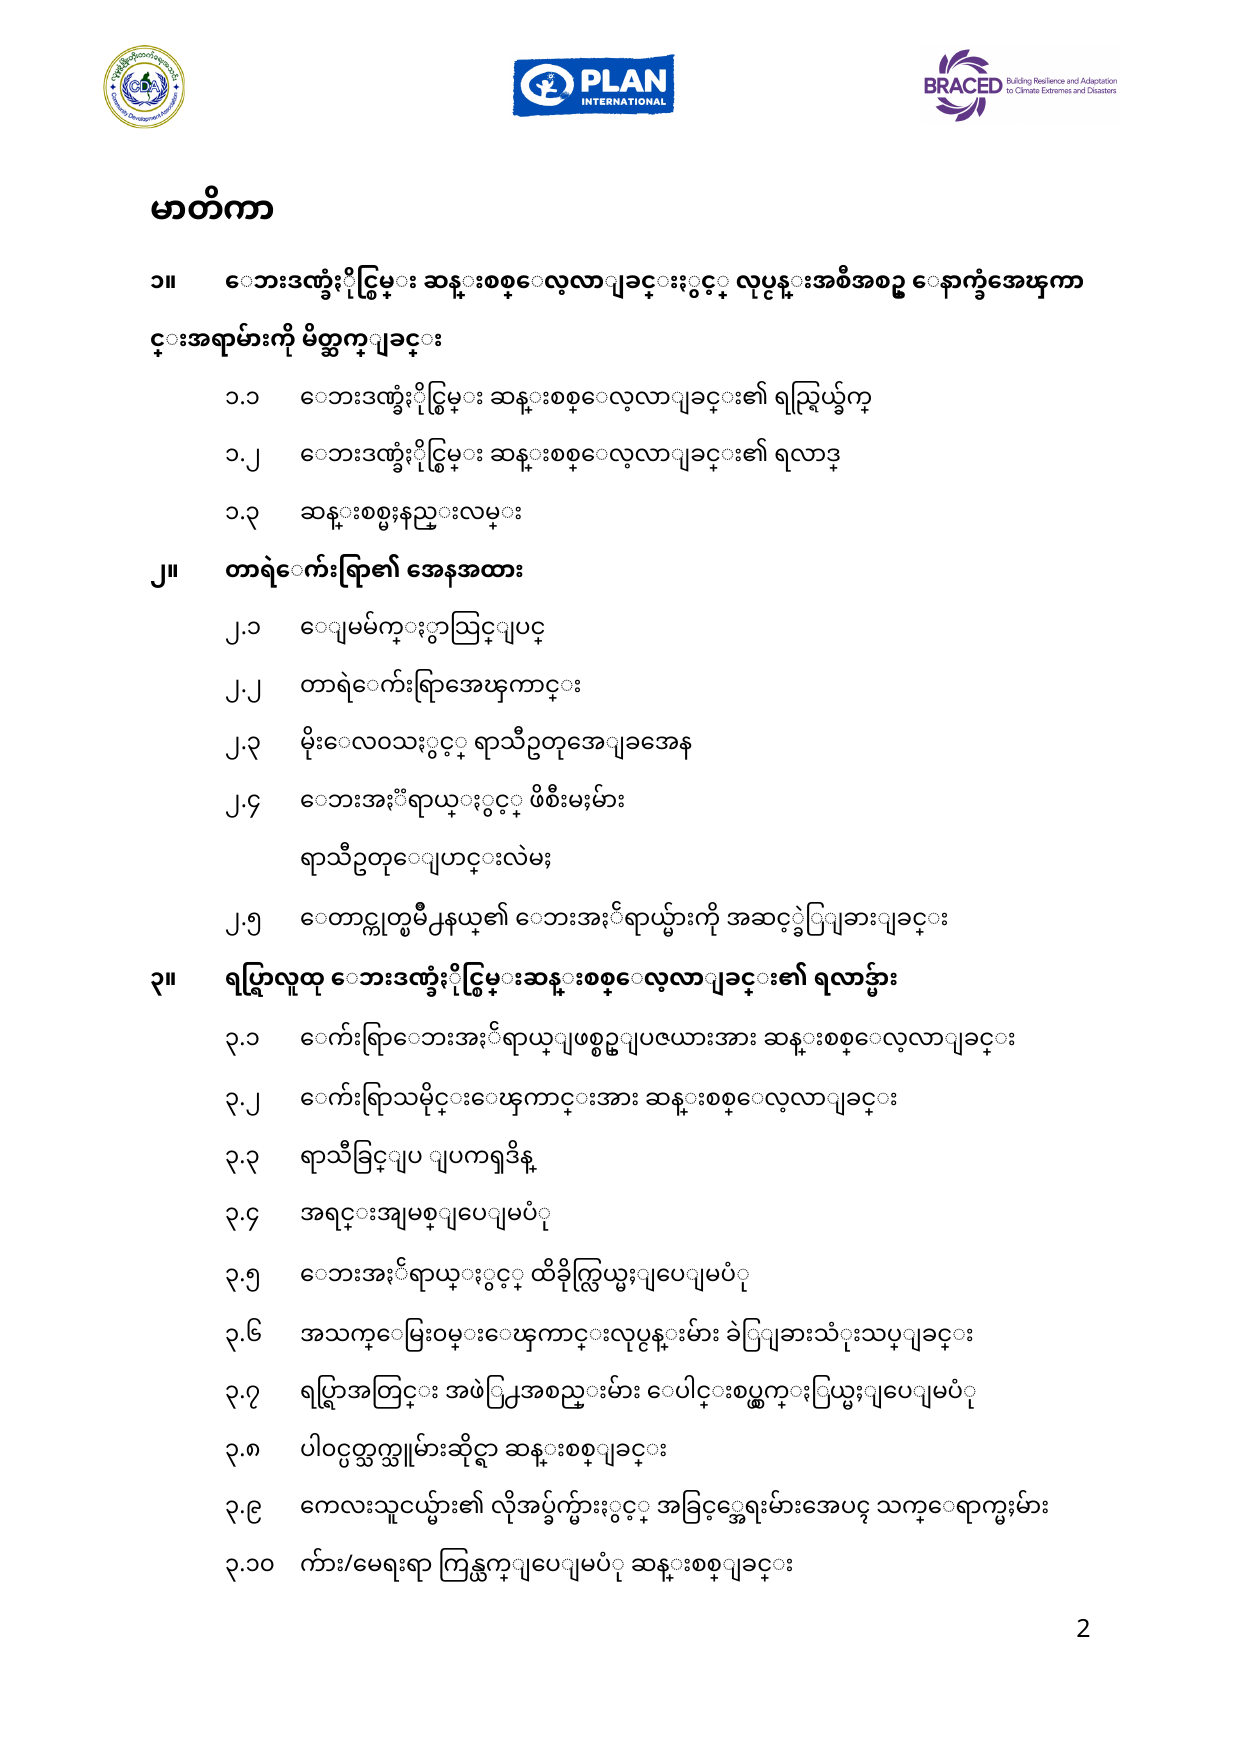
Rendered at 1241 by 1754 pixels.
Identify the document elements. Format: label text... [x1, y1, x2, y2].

picture [509, 52, 678, 120]
text ၃.၃ ရာသီခြင္ျပ ျပကၡဒိန္ [150, 1133, 1090, 1183]
text ၁.၃ ဆန္းစစ္မႈနည္းလမ္း [150, 489, 1090, 539]
text ၃.၂ ေက်းရြာသမိုင္းေၾကာင္းအား ဆန္းစစ္ေလ့လာျခင္း [150, 1075, 1090, 1125]
text ၃။ ရပ္ရြာလူထု ေဘးဒဏ္ခံႏိုင္စြမ္းဆန္းစစ္ေလ့လာျခင္း၏ ရလာဒ္မ်ား [150, 955, 1090, 1005]
picture [103, 45, 185, 129]
text ၁.၁ ေဘးဒဏ္ခံႏိုင္စြမ္း ဆန္းစစ္ေလ့လာျခင္း၏ ရည္ရြယ္ခ်က္ [150, 374, 1090, 424]
text ၂.၅ ေတာင္ကုတ္ၿမိဳ႕နယ္၏ ေဘးအႏၲရာယ္မ်ားကို အဆင့္ခဲြျခားျခင္း [150, 892, 1090, 947]
text ၃.၈ ပါ၀င္ပတ္သက္သူမ်ားဆိုင္ရာ ဆန္းစစ္ျခင္း [150, 1426, 1090, 1476]
text ၂.၁ ေျမမ်က္ႏွာသြင္ျပင္ [150, 604, 1090, 654]
text ၃.၆ အသက္ေမြး၀မ္းေၾကာင္းလုပ္ငန္းမ်ား ခဲြျခားသံုးသပ္ျခင္း [150, 1311, 1090, 1361]
text ၂.၃ မိုးေလ၀သႏွင့္ ရာသီဥတုအေျခအေန [150, 719, 1090, 769]
text ၁။ ေဘးဒဏ္ခံႏိုင္စြမ္း ဆန္းစစ္ေလ့လာျခင္းႏွင့္ လုပ္ငန္းအစီအစဥ္ ေနာက္ခံအေၾကာင္းအရာမ်ားကို မိတ္ဆက္ျခင္း [150, 259, 1090, 366]
text ၃.၇ ရပ္ရြာအတြင္း အဖဲြ႕အစည္းမ်ား ေပါင္းစပ္ယွက္ႏြယ္မႈျပေျမပံု [150, 1368, 1090, 1418]
text ၂.၄ ေဘးအႏၱရာယ္ႏွင့္ ဖိစီးမႈမ်ား [150, 777, 1090, 827]
subtitle မာတိကာ [150, 175, 1090, 248]
picture [920, 45, 1122, 125]
text ၁.၂ ေဘးဒဏ္ခံႏိုင္စြမ္း ဆန္းစစ္ေလ့လာျခင္း၏ ရလာဒ္ [150, 431, 1090, 482]
text ၃.၅ ေဘးအႏၲရာယ္ႏွင့္ ထိခိုက္လြယ္မႈျပေျမပံု [150, 1248, 1090, 1303]
text ၃.၁၀ က်ား/မေရးရာ ကြန္ယက္ျပေျမပံု ဆန္းစစ္ျခင္း [150, 1541, 1090, 1591]
text ၂။ တာရဲေက်းရြာ၏ အေနအထား [150, 547, 1090, 597]
text ၃.၁ ေက်းရြာေဘးအႏၲရာယ္ျဖစ္စဥ္ျပဇယားအား ဆန္းစစ္ေလ့လာျခင္း [150, 1013, 1090, 1067]
text ရာသီဥတုေျပာင္းလဲမႈ [150, 835, 1090, 885]
text ၂.၂ တာရဲေက်းရြာအေၾကာင္း [150, 662, 1090, 712]
text ၃.၉ ကေလးသူငယ္မ်ား၏ လိုအပ္ခ်က္မ်ားႏွင့္ အခြင့္အေရးမ်ားအေပၚ သက္ေရာက္မႈမ်ား [150, 1484, 1090, 1534]
text ၃.၄ အရင္းအျမစ္ျပေျမပံု [150, 1191, 1090, 1241]
